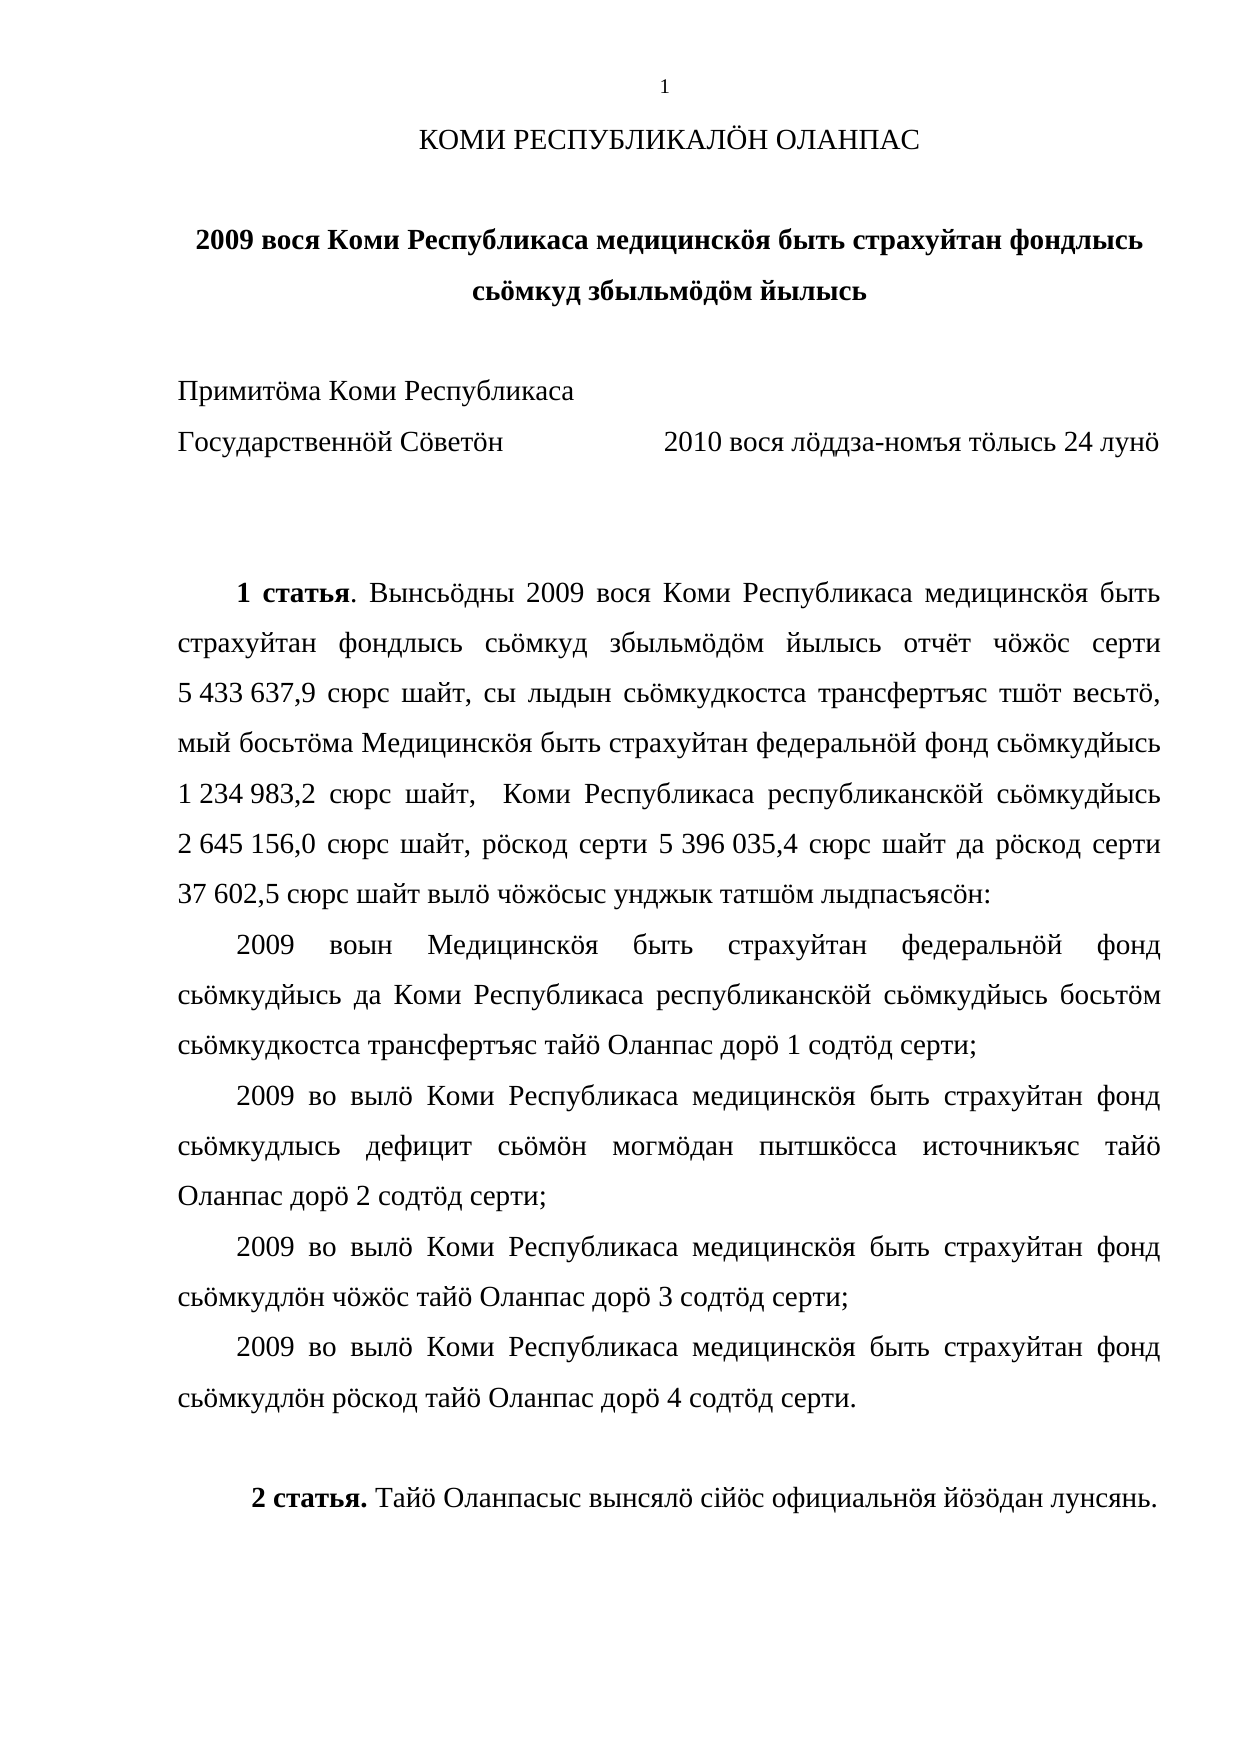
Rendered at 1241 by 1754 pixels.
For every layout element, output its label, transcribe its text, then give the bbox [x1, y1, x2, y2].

text 1 статья. Вынсьöдны 2009 вося Коми Республикаса медицинскöя быть страхуйтан фондлысь сьöмкуд збыльмöдöм йылысь отчёт чöжöс серти 5 433 637,9 сюрс шайт, сы лыдын сьöмкудкостса трансфертъяс тшöт весьтö, мый босьтöма Медицинскöя быть страхуйтан федеральнöй фонд сьöмкудйысь 1 234 983,2 сюрс шайт, Коми Республикаса республиканскöй сьöмкудйысь 2 645 156,0 сюрс шайт, рöскод серти 5 396 035,4 сюрс шайт да рöскод серти 37 602,5 сюрс шайт вылö чöжöсыс унджык татшöм лыдпасъясöн: [177, 575, 1162, 910]
text 2 статья. Тайö Оланпасыс вынсялö сiйöс официальнöя йöзöдан лунсянь. [177, 1480, 1162, 1514]
text 2009 вося Коми Республикаса медицинскöя быть страхуйтан фондлысь сьöмкуд збыльмöдöм йылысь [177, 222, 1162, 306]
text 2009 воын Медицинскöя быть страхуйтан федеральнöй фонд сьöмкудйысь да Коми Республикаса республиканскöй сьöмкудйысь босьтöм сьöмкудкостса трансфертъяс тайö Оланпас дорö 1 содтöд серти; [177, 927, 1162, 1061]
text 2009 во вылö Коми Республикаса медицинскöя быть страхуйтан фонд сьöмкудлöн рöскод тайö Оланпас дорö 4 содтöд серти. [177, 1329, 1162, 1413]
text Примитöма Коми Республикаса [177, 373, 1162, 407]
text 2009 во вылö Коми Республикаса медицинскöя быть страхуйтан фонд сьöмкудлысь дефицит сьöмöн могмöдан пытшкöсса источникъяс тайö Оланпас дорö 2 содтöд серти; [177, 1078, 1162, 1212]
text КОМИ РЕСПУБЛИКАЛÖН ОЛАНПАС [177, 122, 1162, 155]
text Государственнöй Сöветöн 2010 вося лöддза-номъя тöлысь 24 лунö [177, 424, 1162, 457]
text 2009 во вылö Коми Республикаса медицинскöя быть страхуйтан фонд сьöмкудлöн чöжöс тайö Оланпас дорö 3 содтöд серти; [177, 1229, 1162, 1313]
